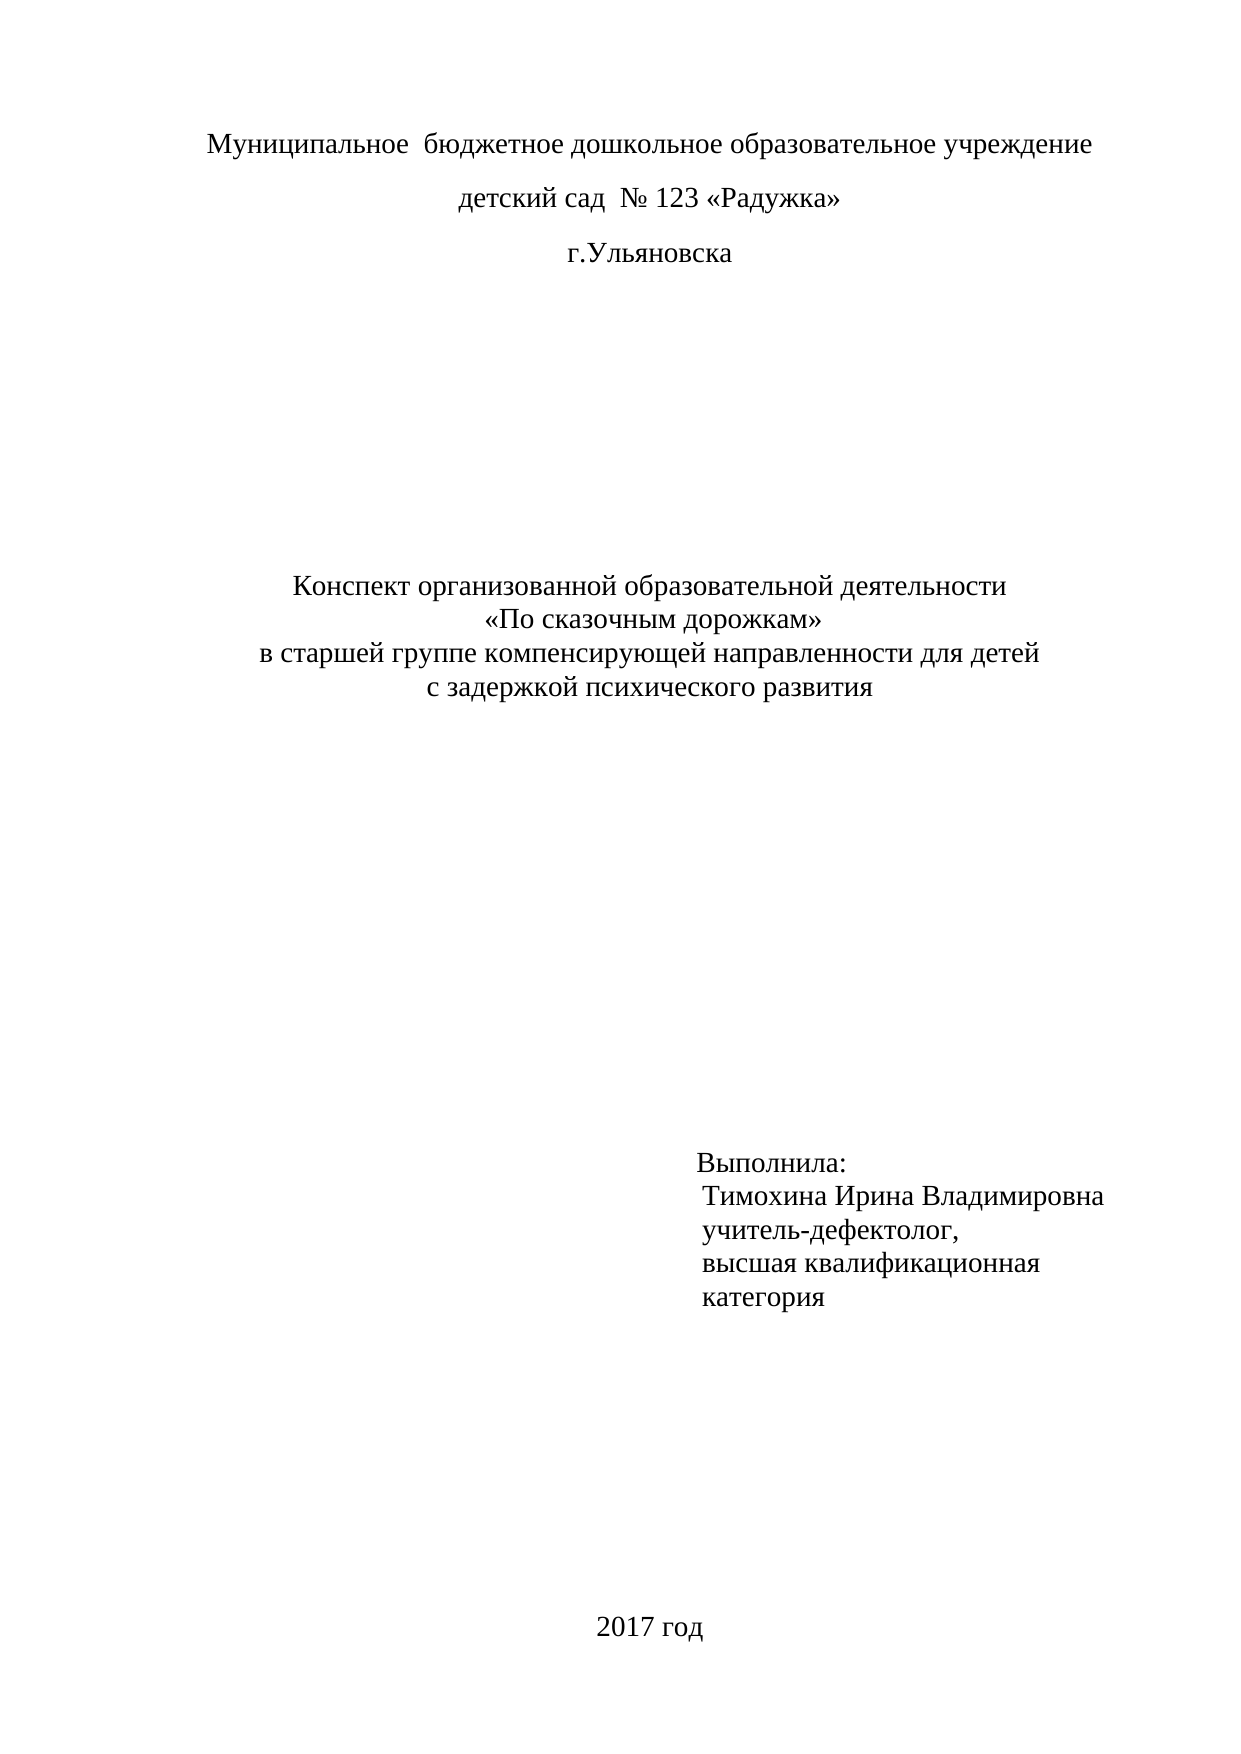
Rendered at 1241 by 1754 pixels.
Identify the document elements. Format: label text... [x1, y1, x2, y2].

text г.Ульяновска [148, 235, 1152, 268]
text Тимохина Ирина Владимировна [148, 1178, 1152, 1212]
text Выполнила: [148, 1145, 1152, 1178]
text в старшей группе компенсирующей направленности для детей [148, 635, 1152, 669]
text Муниципальное бюджетное дошкольное образовательное учреждение [148, 126, 1152, 160]
text детский сад № 123 «Радужка» [148, 181, 1152, 214]
text «По сказочным дорожкам» [148, 602, 1152, 635]
text высшая квалификационная [148, 1246, 1152, 1279]
text Конспект организованной образовательной деятельности [148, 568, 1152, 602]
text категория [148, 1279, 1152, 1313]
text 2017 год [148, 1609, 1152, 1643]
text учитель-дефектолог, [148, 1212, 1152, 1246]
text с задержкой психического развития [148, 669, 1152, 702]
